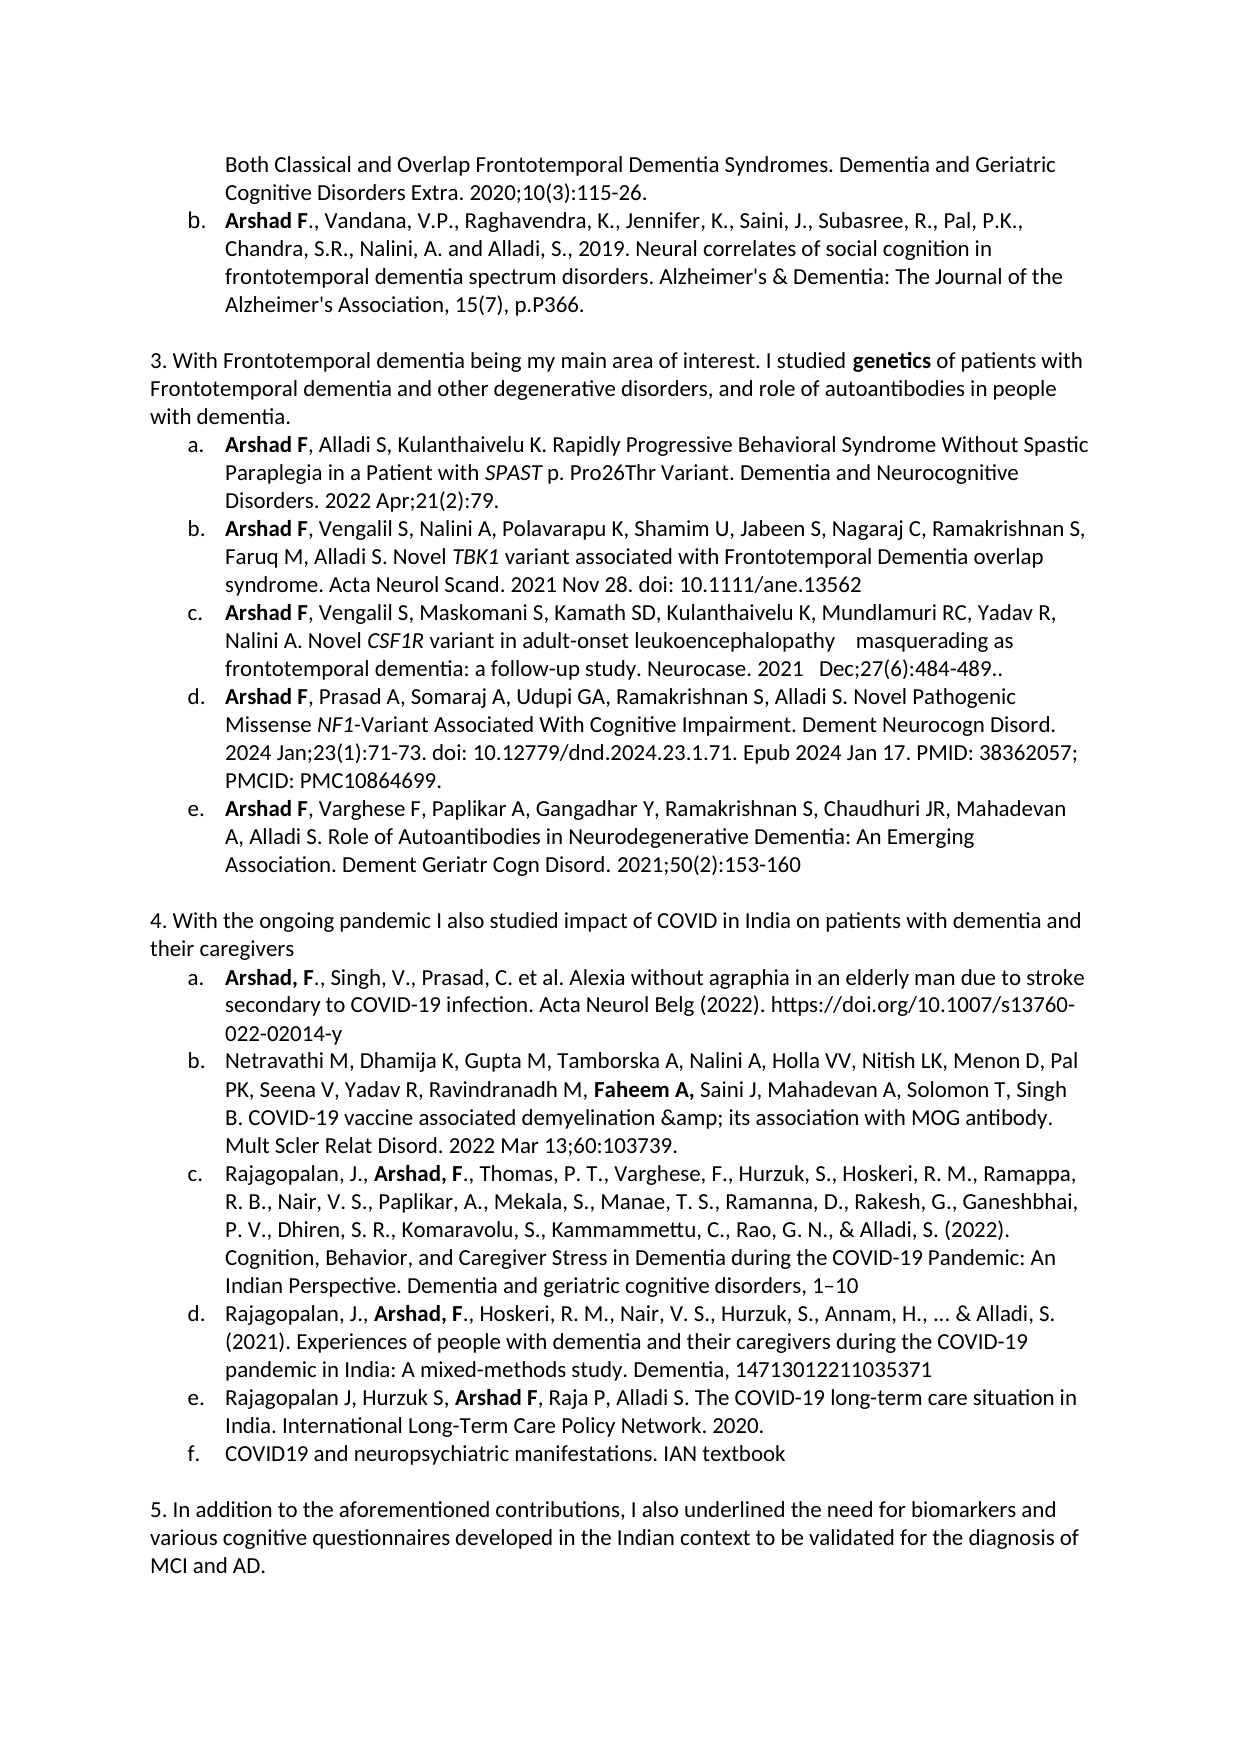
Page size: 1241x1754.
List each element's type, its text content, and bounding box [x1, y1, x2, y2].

list Arshad F, Varghese F, Paplikar A, Gangadhar Y, Ramakrishnan S, Chaudhuri JR, Mahadevan A, Alladi S. Role of Autoantibodies in Neurodegenerative Dementia: An Emerging Association. Dement Geriatr Cogn Disord. 2021;50(2):153-160 [187, 794, 1090, 878]
list Arshad F., Vandana, V.P., Raghavendra, K., Jennifer, K., Saini, J., Subasree, R., Pal, P.K., Chandra, S.R., Nalini, A. and Alladi, S., 2019. Neural correlates of social cognition in frontotemporal dementia spectrum disorders. Alzheimer's & Dementia: The Journal of the Alzheimer's Association, 15(7), p.P366. [187, 206, 1090, 318]
list Arshad F, Alladi S, Kulanthaivelu K. Rapidly Progressive Behavioral Syndrome Without Spastic Paraplegia in a Patient with SPAST p. Pro26Thr Variant. Dementia and Neurocognitive Disorders. 2022 Apr;21(2):79. [187, 430, 1090, 514]
list Rajagopalan J, Hurzuk S, Arshad F, Raja P, Alladi S. The COVID-19 long-term care situation in India. International Long-Term Care Policy Network. 2020. [187, 1383, 1090, 1439]
text 3. With Frontotemporal dementia being my main area of interest. I studied genetics of patients with Frontotemporal dementia and other degenerative disorders, and role of autoantibodies in people with dementia. [150, 346, 1090, 430]
list Netravathi M, Dhamija K, Gupta M, Tamborska A, Nalini A, Holla VV, Nitish LK, Menon D, Pal PK, Seena V, Yadav R, Ravindranadh M, Faheem A, Saini J, Mahadevan A, Solomon T, Singh B. COVID-19 vaccine associated demyelination &amp; its association with MOG antibody. Mult Scler Relat Disord. 2022 Mar 13;60:103739. [187, 1047, 1090, 1159]
list Arshad F, Prasad A, Somaraj A, Udupi GA, Ramakrishnan S, Alladi S. Novel Pathogenic Missense NF1-Variant Associated With Cognitive Impairment. Dement Neurocogn Disord. 2024 Jan;23(1):71-73. doi: 10.12779/dnd.2024.23.1.71. Epub 2024 Jan 17. PMID: 38362057; PMCID: PMC10864699. [187, 682, 1090, 794]
text 5. In addition to the aforementioned contributions, I also underlined the need for biomarkers and various cognitive questionnaires developed in the Indian context to be validated for the diagnosis of MCI and AD. [150, 1495, 1090, 1579]
text 4. With the ongoing pandemic I also studied impact of COVID in India on patients with dementia and their caregivers [150, 907, 1090, 963]
list Rajagopalan, J., Arshad, F., Hoskeri, R. M., Nair, V. S., Hurzuk, S., Annam, H., ... & Alladi, S. (2021). Experiences of people with dementia and their caregivers during the COVID-19 pandemic in India: A mixed-methods study. Dementia, 14713012211035371 [187, 1299, 1090, 1383]
list Rajagopalan, J., Arshad, F., Thomas, P. T., Varghese, F., Hurzuk, S., Hoskeri, R. M., Ramappa, R. B., Nair, V. S., Paplikar, A., Mekala, S., Manae, T. S., Ramanna, D., Rakesh, G., Ganeshbhai, P. V., Dhiren, S. R., Komaravolu, S., Kammammettu, C., Rao, G. N., & Alladi, S. (2022). Cognition, Behavior, and Caregiver Stress in Dementia during the COVID-19 Pandemic: An Indian Perspective. Dementia and geriatric cognitive disorders, 1–10 [187, 1159, 1090, 1299]
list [187, 150, 1090, 206]
list Arshad F, Vengalil S, Maskomani S, Kamath SD, Kulanthaivelu K, Mundlamuri RC, Yadav R, Nalini A. Novel CSF1R variant in adult-onset leukoencephalopathy masquerading as frontotemporal dementia: a follow-up study. Neurocase. 2021 Dec;27(6):484-489.. [187, 598, 1090, 682]
list Arshad, F., Singh, V., Prasad, C. et al. Alexia without agraphia in an elderly man due to stroke secondary to COVID-19 infection. Acta Neurol Belg (2022). https://doi.org/10.1007/s13760-022-02014-y [187, 963, 1090, 1047]
list COVID19 and neuropsychiatric manifestations. IAN textbook [187, 1439, 1090, 1467]
list Arshad F, Vengalil S, Nalini A, Polavarapu K, Shamim U, Jabeen S, Nagaraj C, Ramakrishnan S, Faruq M, Alladi S. Novel TBK1 variant associated with Frontotemporal Dementia overlap syndrome. Acta Neurol Scand. 2021 Nov 28. doi: 10.1111/ane.13562 [187, 514, 1090, 598]
